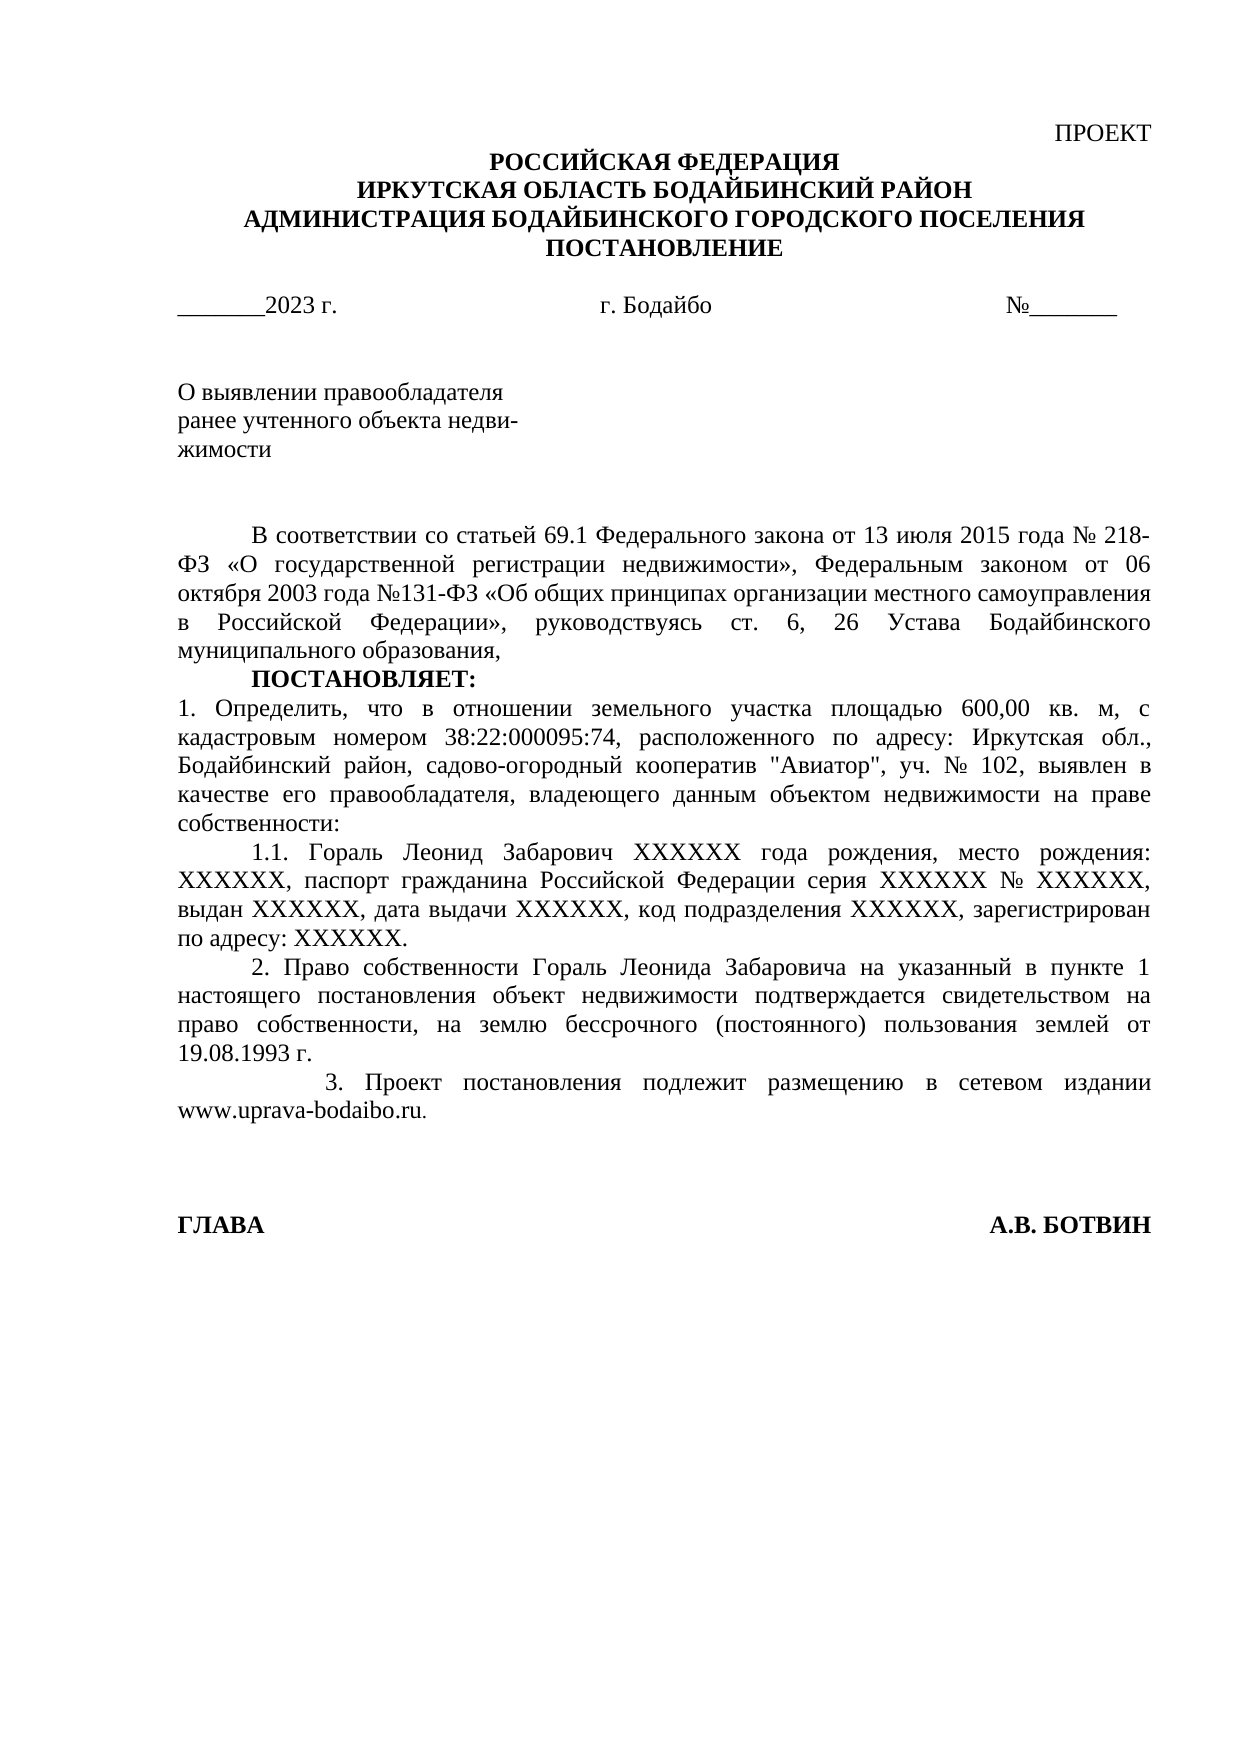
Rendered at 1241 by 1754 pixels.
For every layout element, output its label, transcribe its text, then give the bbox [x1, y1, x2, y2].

text 2. Право собственности Гораль Леонида Забаровича на указанный в пункте 1 настоящего постановления объект недвижимости подтверждается свидетельством на право собственности, на землю бессрочного (постоянного) пользования землей от 19.08.1993 г. [177, 952, 1152, 1067]
text О выявлении правообладателя [177, 377, 1152, 406]
text 1.1. Гораль Леонид Забарович ХХХХХХ года рождения, место рождения: ХХХХХХ, паспорт гражданина Российской Федерации серия ХХХХХХ № ХХХХХХ, выдан ХХХХХХ, дата выдачи ХХХХХХ, код подразделения ХХХХХХ, зарегистрирован по адресу: ХХХХХХ. [177, 837, 1152, 952]
text АДМИНИСТРАЦИЯ БОДАЙБИНСКОГО ГОРОДСКОГО ПОСЕЛЕНИЯ [177, 204, 1152, 233]
text ПОСТАНОВЛЕНИЕ [177, 233, 1152, 262]
text _______2023 г. г. Бодайбо №_______ [177, 291, 1152, 319]
text ИРКУТСКАЯ ОБЛАСТЬ БОДАЙБИНСКИЙ РАЙОН [177, 176, 1152, 204]
text ПОСТАНОВЛЯЕТ: [177, 664, 1152, 693]
text В соответствии со статьей 69.1 Федерального закона от 13 июля 2015 года № 218-ФЗ «О государственной регистрации недвижимости», Федеральным законом от 06 октября 2003 года №131-ФЗ «Об общих принципах организации местного самоуправления в Российской Федерации», руководствуясь ст. 6, 26 Устава Бодайбинского муниципального образования, [177, 521, 1152, 664]
text РОССИЙСКАЯ ФЕДЕРАЦИЯ [177, 147, 1152, 176]
text ГЛАВА А.В. БОТВИН [177, 1211, 1152, 1239]
text 3. Проект постановления подлежит размещению в сетевом издании www.uprava-bodaibo.ru. [177, 1067, 1152, 1124]
text 1. Определить, что в отношении земельного участка площадью 600,00 кв. м, с кадастровым номером 38:22:000095:74, расположенного по адресу: Иркутская обл., Бодайбинский район, садово-огородный кооператив "Авиатор", уч. № 102, выявлен в качестве его правообладателя, владеющего данным объектом недвижимости на праве собственности: [177, 693, 1152, 837]
text ранее учтенного объекта недви- [177, 406, 1152, 434]
text жимости [177, 434, 1152, 463]
text ПРОЕКТ [177, 118, 1152, 147]
